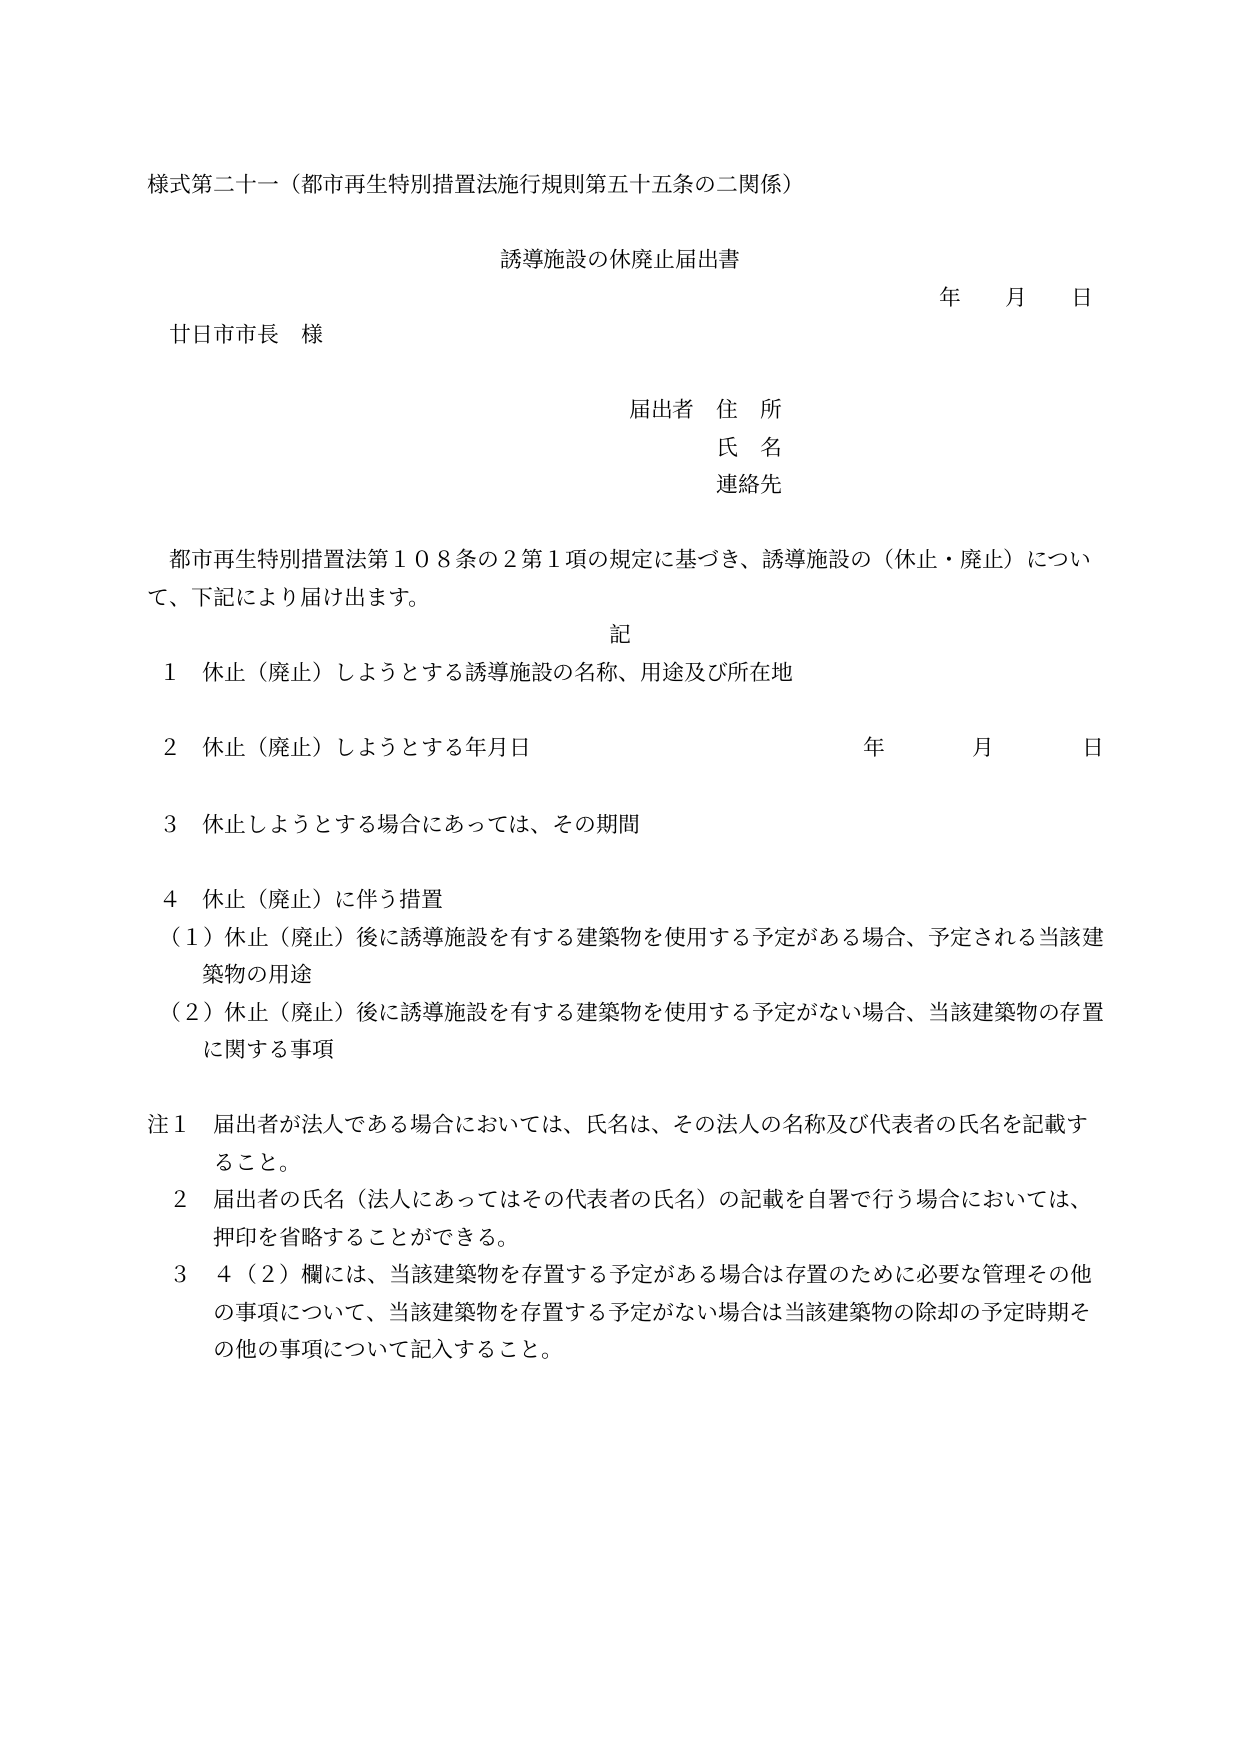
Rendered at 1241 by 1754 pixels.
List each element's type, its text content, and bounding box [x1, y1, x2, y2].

text ３ ４（２）欄には、当該建築物を存置する予定がある場合は存置のために必要な管理その他の事項について、当該建築物を存置する予定がない場合は当該建築物の除却の予定時期その他の事項について記入すること。 [169, 1254, 1092, 1367]
table_cell （２）休止（廃止）後に誘導施設を有する建築物を使用する予定がない場合、当該建築物の存置に関する事項 [148, 992, 1115, 1104]
text 届出者 住 所 [148, 389, 1071, 427]
text 注１ 届出者が法人である場合においては、氏名は、その法人の名称及び代表者の氏名を記載すること。 [148, 1104, 1092, 1179]
table_cell ２ 休止（廃止）しようとする年月日 [148, 727, 631, 767]
text ２ 届出者の氏名（法人にあってはその代表者の氏名）の記載を自署で行う場合においては、押印を省略することができる。 [169, 1179, 1092, 1254]
text 様式第二十一（都市再生特別措置法施行規則第五十五条の二関係） [148, 164, 1093, 202]
text 記 [148, 614, 1092, 652]
table_cell （１）休止（廃止）後に誘導施設を有する建築物を使用する予定がある場合、予定される当該建築物の用途 [148, 917, 1115, 992]
table_cell ３ 休止しようとする場合にあっては、その期間 [148, 767, 1115, 879]
text 廿日市市長 様 [148, 314, 1093, 352]
text 連絡先 [148, 464, 1096, 502]
table_cell ４ 休止（廃止）に伴う措置 [148, 879, 1115, 917]
text 誘導施設の休廃止届出書 [148, 239, 1093, 277]
text 氏 名 [148, 427, 1096, 464]
table_cell 年 月 日 [631, 727, 1115, 767]
text 都市再生特別措置法第１０８条の２第１項の規定に基づき、誘導施設の（休止・廃止）について、下記により届け出ます。 [148, 539, 1093, 614]
text 年 月 日 [148, 277, 1093, 314]
table_header １ 休止（廃止）しようとする誘導施設の名称、用途及び所在地 [148, 652, 1115, 727]
